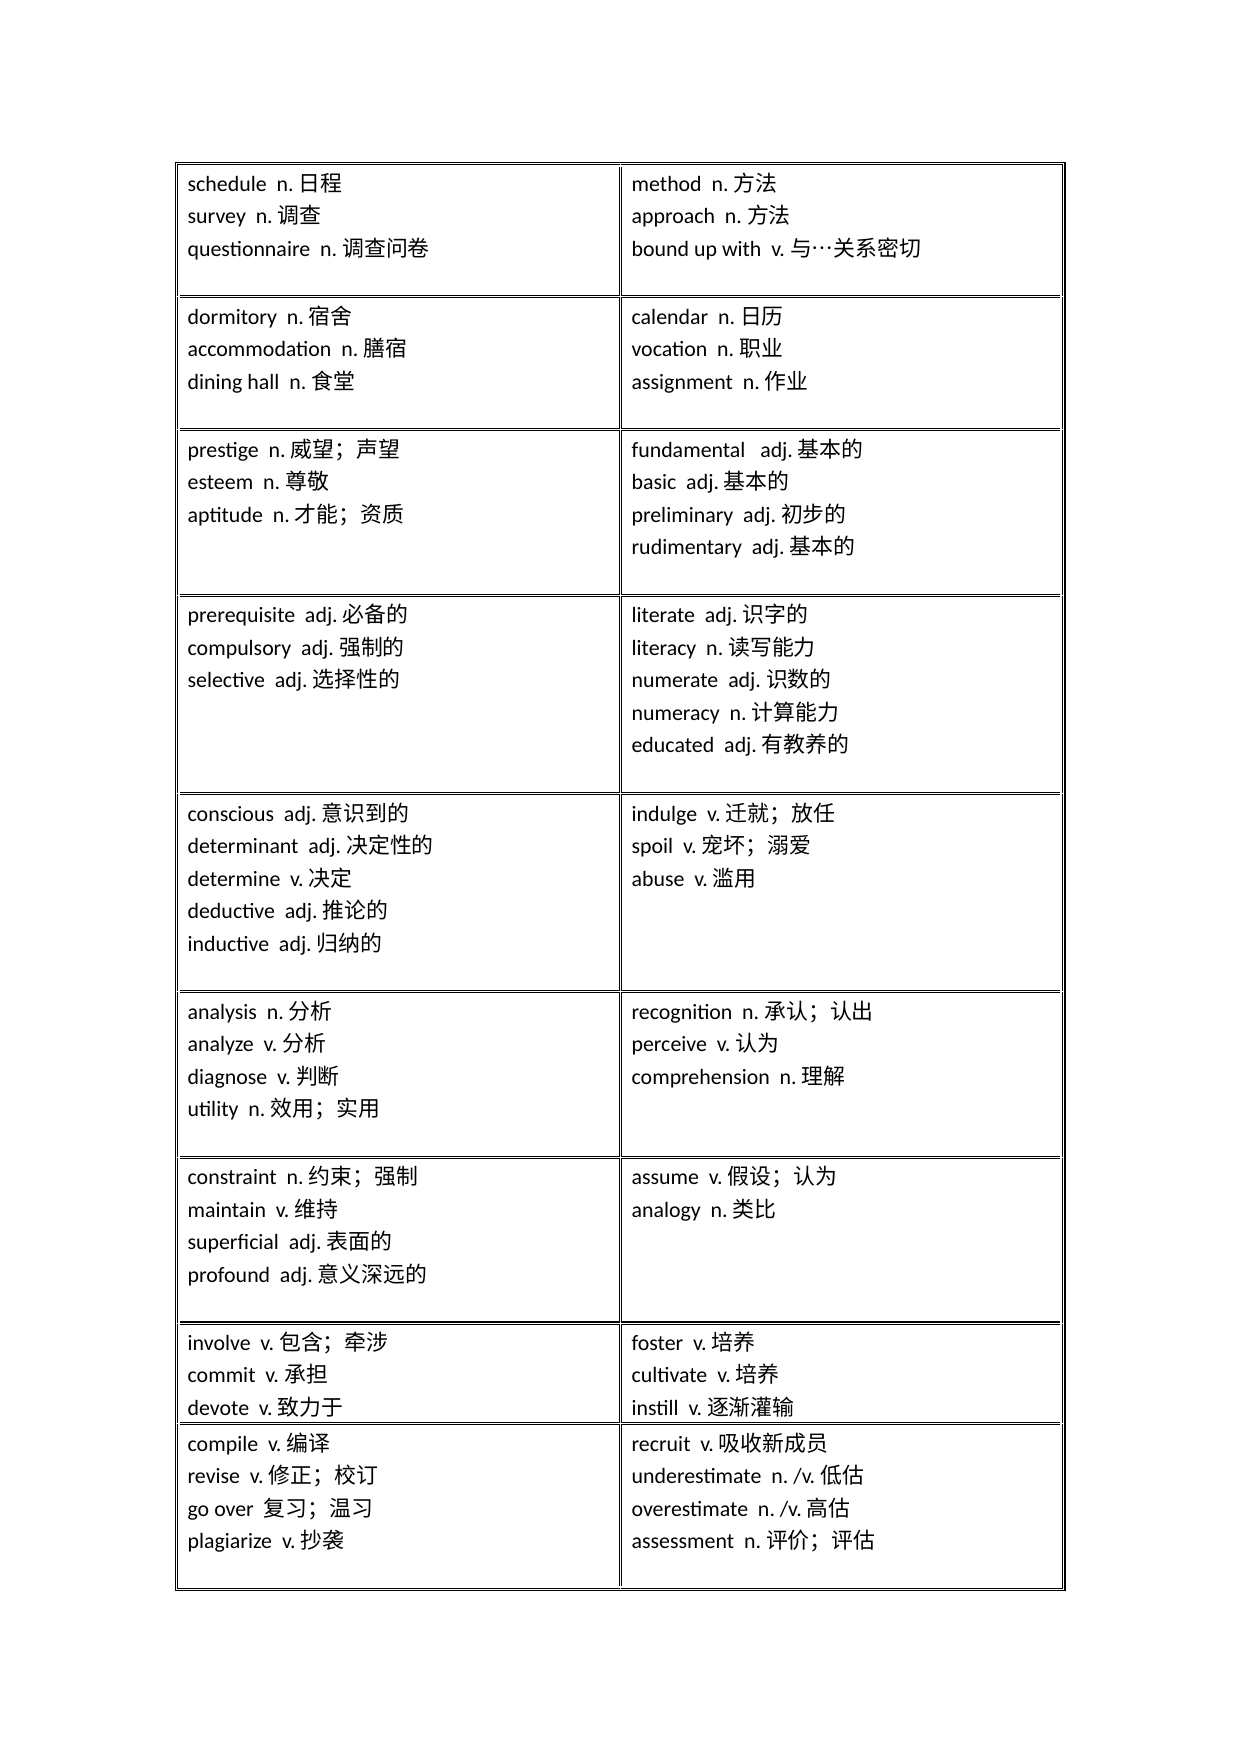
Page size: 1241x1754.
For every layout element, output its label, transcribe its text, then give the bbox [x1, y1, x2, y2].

table_cell fundamental adj. 基本的 basic adj. 基本的 preliminary adj. 初步的 rudimentary adj. 基本的 [620, 428, 1064, 594]
table_cell compile v. 编译 revise v. 修正；校订 go over 复习；温习 plagiarize v. 抄袭 [176, 1422, 620, 1588]
table_cell dormitory n. 宿舍 accommodation n. 膳宿 dining hall n. 食堂 [176, 295, 620, 428]
table_cell assume v. 假设；认为 analogy n. 类比 [622, 1156, 1062, 1321]
table_cell involve v. 包含；牵涉 commit v. 承担 devote v. 致力于 [178, 1321, 619, 1422]
table_cell recognition n. 承认；认出 perceive v. 认为 comprehension n. 理解 [620, 990, 1064, 1156]
table_cell analysis n. 分析 analyze v. 分析 diagnose v. 判断 utility n. 效用；实用 [176, 990, 620, 1156]
table_cell schedule n. 日程 survey n. 调查 questionnaire n. 调查问卷 [178, 165, 620, 295]
table_cell foster v. 培养 cultivate v. 培养 instill v. 逐渐灌输 [622, 1321, 1062, 1422]
table_cell literate adj. 识字的 literacy n. 读写能力 numerate adj. 识数的 numeracy n. 计算能力 educated adj. 有教养的 [620, 594, 1064, 792]
table_cell prerequisite adj. 必备的 compulsory adj. 强制的 selective adj. 选择性的 [176, 594, 620, 792]
table_cell calendar n. 日历 vocation n. 职业 assignment n. 作业 [620, 295, 1064, 428]
table_cell conscious adj. 意识到的 determinant adj. 决定性的 determine v. 决定 deductive adj. 推论的 inductive adj. 归纳的 [176, 792, 620, 990]
table_cell method n. 方法 approach n. 方法 bound up with v. 与…关系密切 [620, 165, 1062, 295]
table_cell constraint n. 约束；强制 maintain v. 维持 superficial adj. 表面的 profound adj. 意义深远的 [178, 1156, 619, 1321]
table_cell indulge v. 迁就；放任 spoil v. 宠坏；溺爱 abuse v. 滥用 [620, 792, 1064, 990]
table_cell recruit v. 吸收新成员 underestimate n. /v. 低估 overestimate n. /v. 高估 assessment n. 评价；评估 [620, 1422, 1064, 1588]
table_cell prestige n. 威望；声望 esteem n. 尊敬 aptitude n. 才能；资质 [176, 428, 620, 594]
